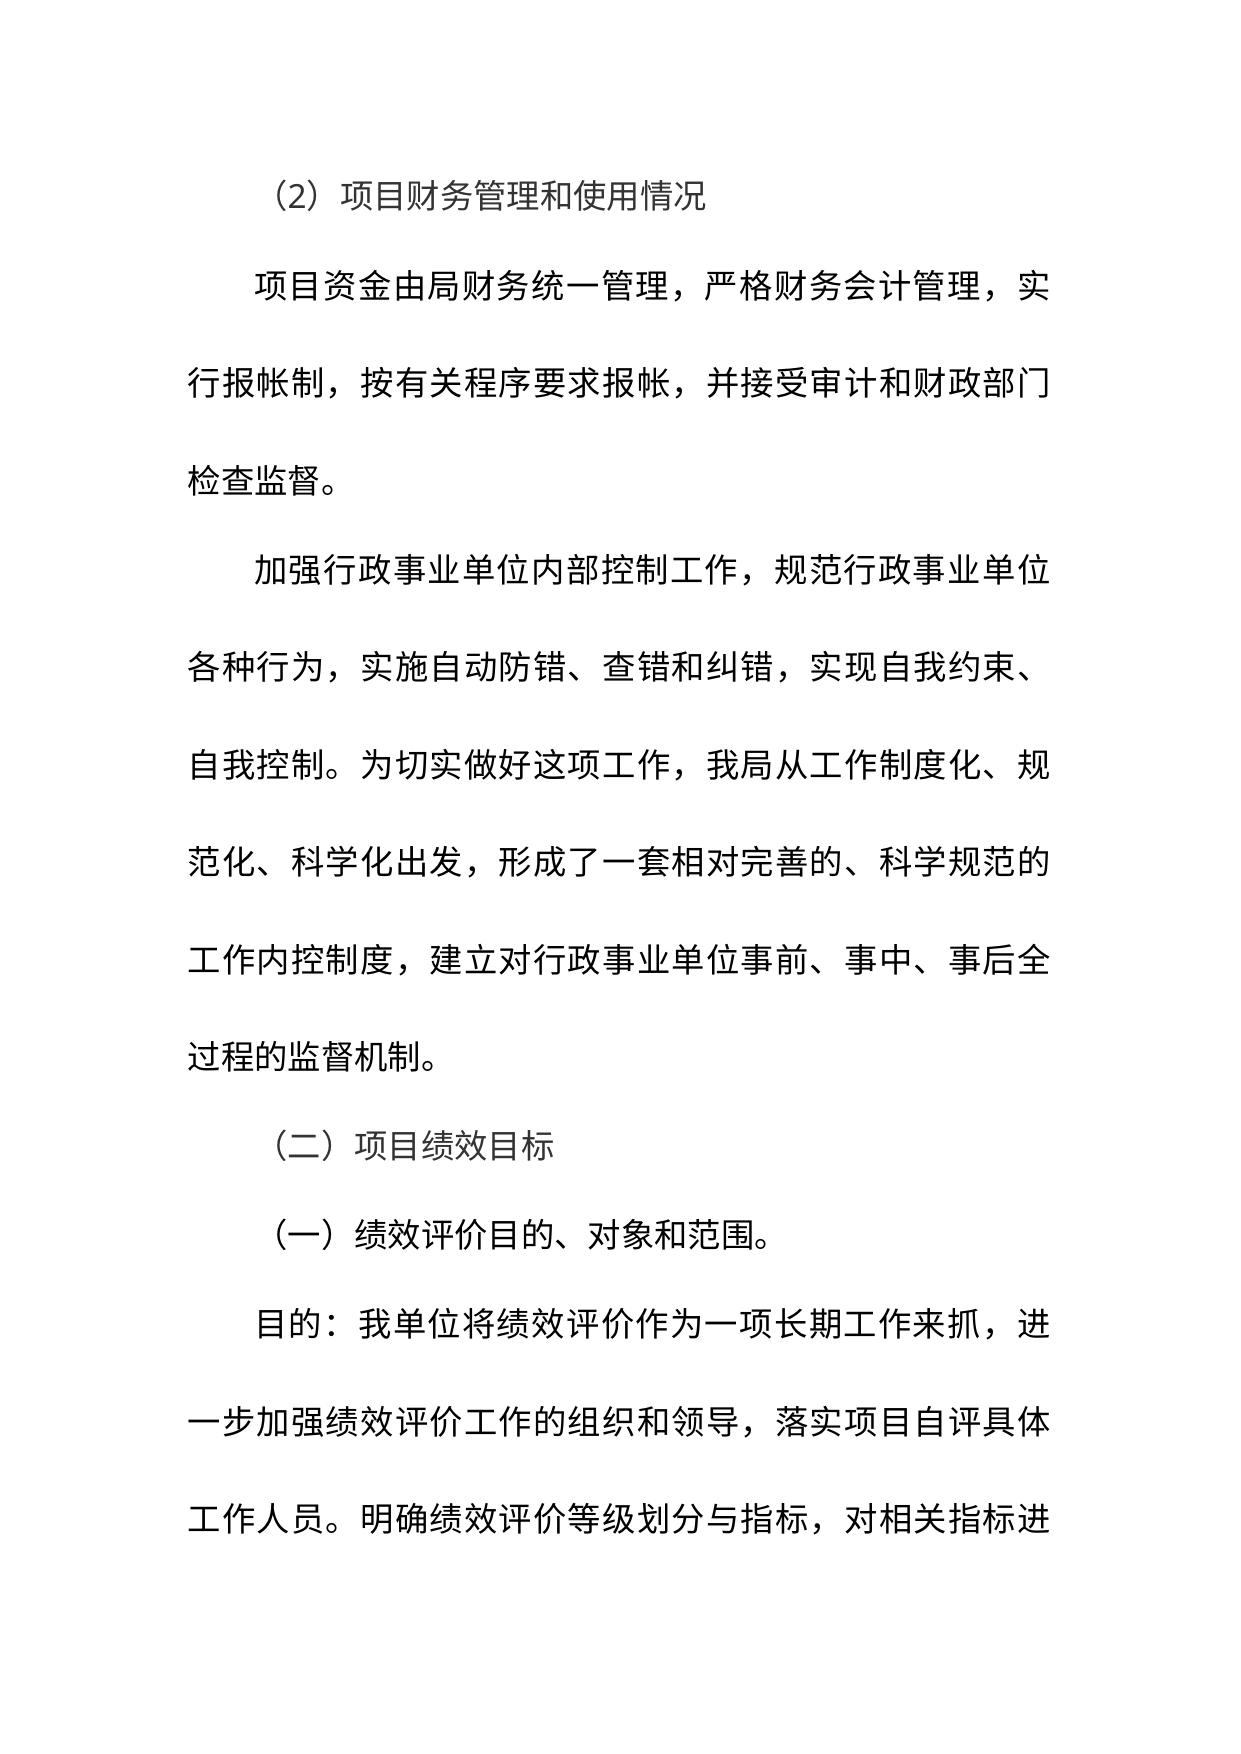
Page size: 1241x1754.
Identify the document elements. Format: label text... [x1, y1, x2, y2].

text 项目资金由局财务统一管理，严格财务会计管理，实行报帐制，按有关程序要求报帐，并接受审计和财政部门检查监督。 [187, 251, 1053, 511]
list （一）绩效评价目的、对象和范围。 [187, 1201, 1053, 1266]
text （2）项目财务管理和使用情况 [187, 162, 1053, 227]
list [187, 1290, 1053, 1550]
text （二）项目绩效目标 [187, 1112, 1053, 1177]
text 加强行政事业单位内部控制工作，规范行政事业单位各种行为，实施自动防错、查错和纠错，实现自我约束、自我控制。为切实做好这项工作，我局从工作制度化、规范化、科学化出发，形成了一套相对完善的、科学规范的工作内控制度，建立对行政事业单位事前、事中、事后全过程的监督机制。 [187, 535, 1053, 1088]
